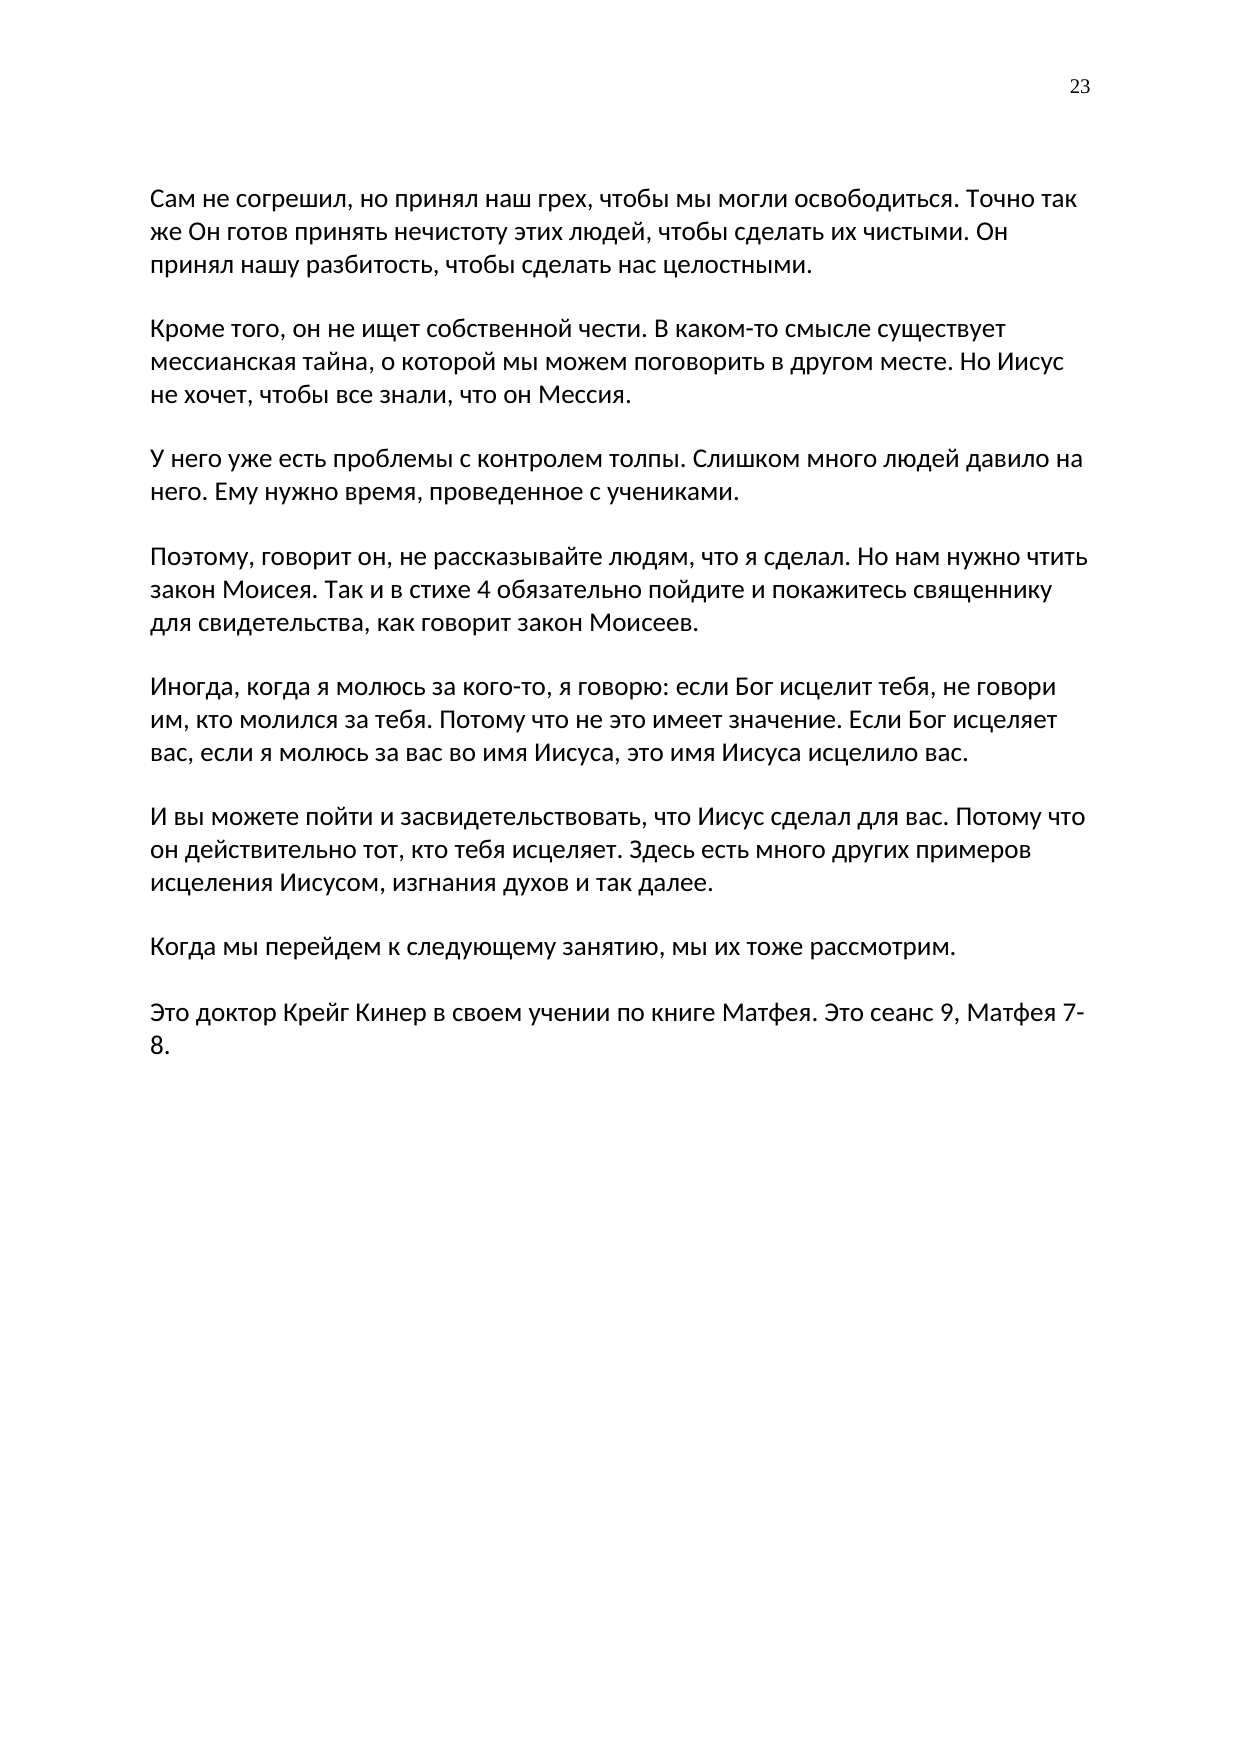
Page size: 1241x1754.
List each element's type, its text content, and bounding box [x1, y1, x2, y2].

text Это доктор Крейг Кинер в своем учении по книге Матфея. Это сеанс 9, Матфея 7-8. [150, 995, 1090, 1061]
text И вы можете пойти и засвидетельствовать, что Иисус сделал для вас. Потому что он действительно тот, кто тебя исцеляет. Здесь есть много других примеров исцеления Иисусом, изгнания духов и так далее. [150, 799, 1090, 898]
text Иногда, когда я молюсь за кого-то, я говорю: если Бог исцелит тебя, не говори им, кто молился за тебя. Потому что не это имеет значение. Если Бог исцеляет вас, если я молюсь за вас во имя Иисуса, это имя Иисуса исцелило вас. [150, 669, 1090, 768]
text Кроме того, он не ищет собственной чести. В каком-то смысле существует мессианская тайна, о которой мы можем поговорить в другом месте. Но Иисус не хочет, чтобы все знали, что он Мессия. [150, 311, 1090, 410]
text У него уже есть проблемы с контролем толпы. Слишком много людей давило на него. Ему нужно время, проведенное с учениками. [150, 442, 1090, 508]
text Поэтому, говорит он, не рассказывайте людям, что я сделал. Но нам нужно чтить закон Моисея. Так и в стихе 4 обязательно пойдите и покажитесь священнику для свидетельства, как говорит закон Моисеев. [150, 539, 1090, 638]
text Когда мы перейдем к следующему занятию, мы их тоже рассмотрим. [150, 929, 1090, 962]
text Сам не согрешил, но принял наш грех, чтобы мы могли освободиться. Точно так же Он готов принять нечистоту этих людей, чтобы сделать их чистыми. Он принял нашу разбитость, чтобы сделать нас целостными. [150, 181, 1090, 280]
